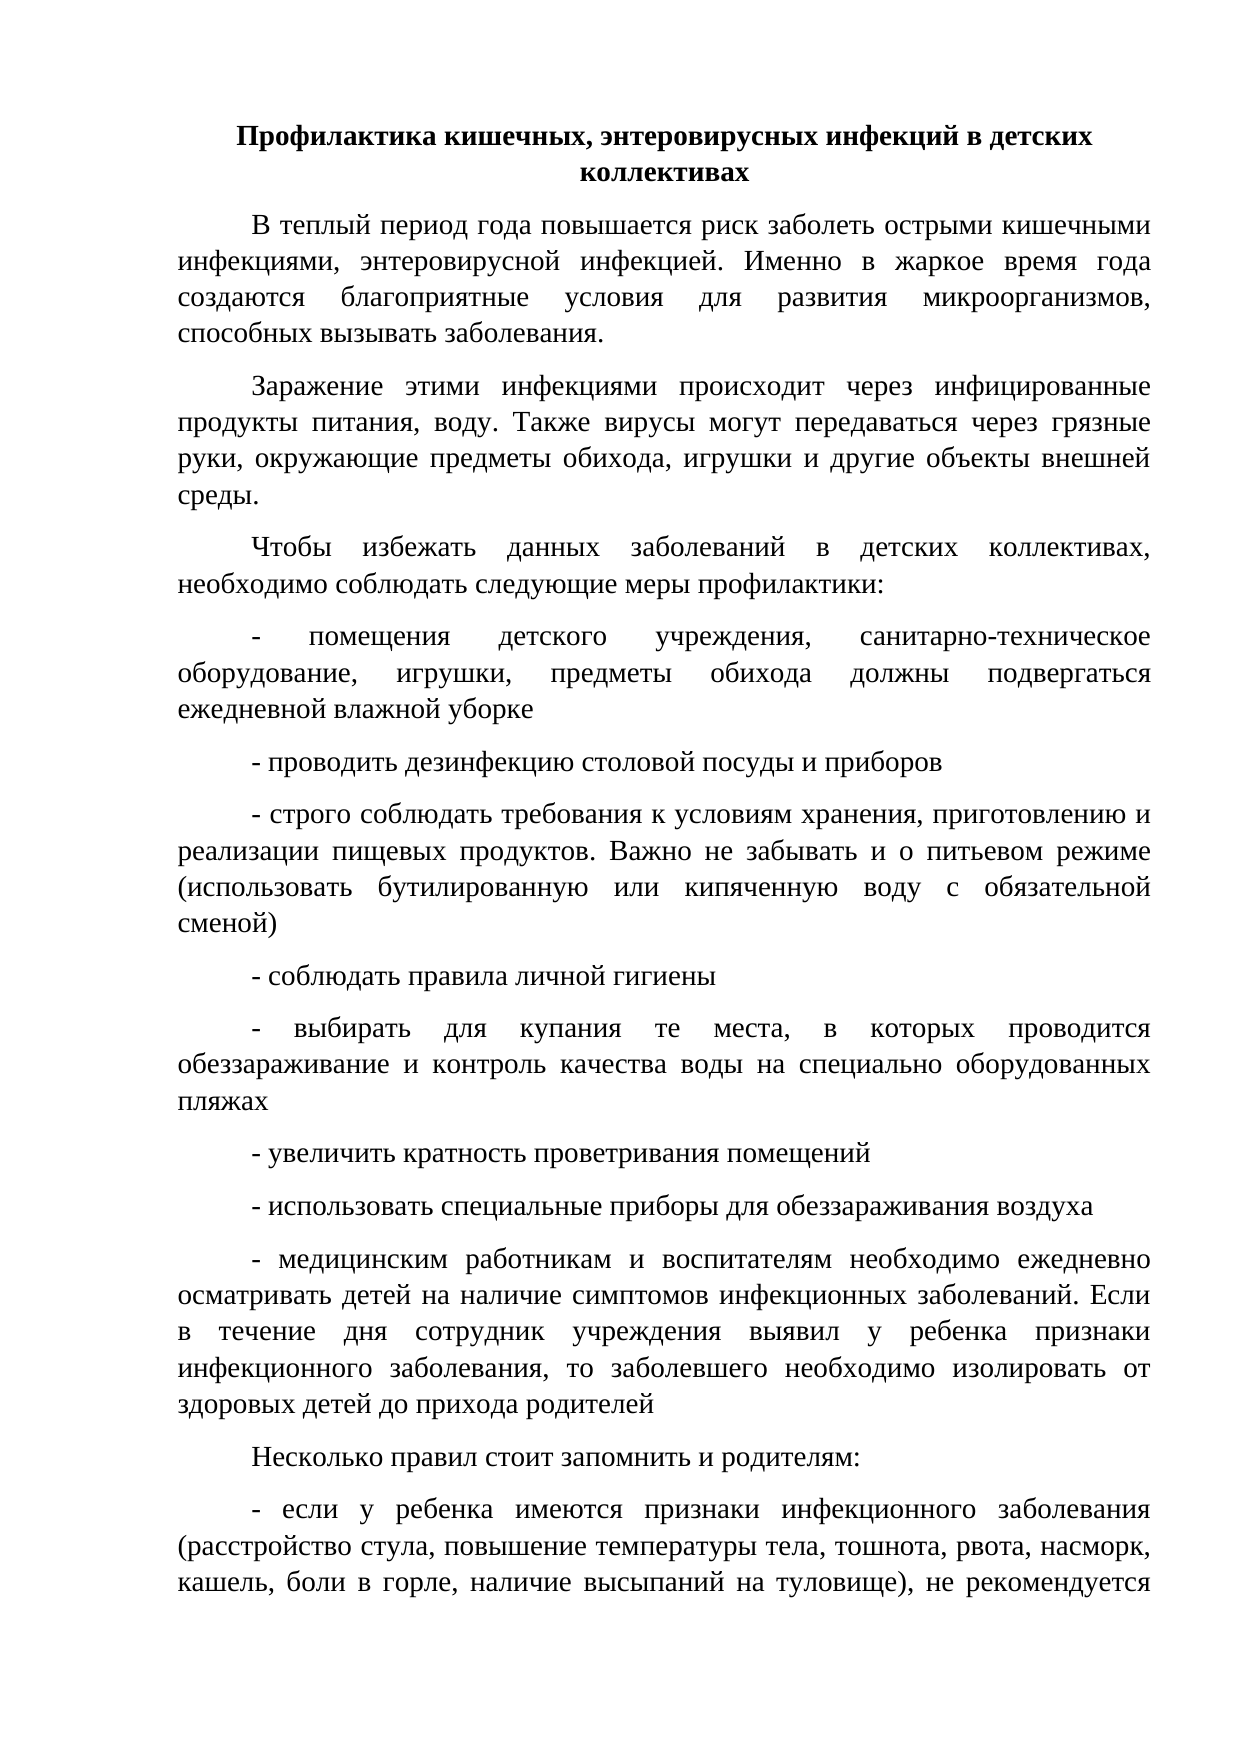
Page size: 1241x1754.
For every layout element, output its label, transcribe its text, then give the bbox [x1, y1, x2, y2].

text - соблюдать правила личной гигиены [177, 958, 1152, 991]
text - строго соблюдать требования к условиям хранения, приготовлению и реализации пищевых продуктов. Важно не забывать и о питьевом режиме (использовать бутилированную или кипяченную воду с обязательной сменой) [177, 796, 1152, 938]
text - помещения детского учреждения, санитарно-техническое оборудование, игрушки, предметы обихода должны подвергаться ежедневной влажной уборке [177, 618, 1152, 724]
text Заражение этими инфекциями происходит через инфицированные продукты питания, воду. Также вирусы могут передаваться через грязные руки, окружающие предметы обихода, игрушки и другие объекты внешней среды. [177, 368, 1152, 510]
text В теплый период года повышается риск заболеть острыми кишечными инфекциями, энтеровирусной инфекцией. Именно в жаркое время года создаются благоприятные условия для развития микроорганизмов, способных вызывать заболевания. [177, 207, 1152, 349]
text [177, 1491, 1152, 1597]
text - проводить дезинфекцию столовой посуды и приборов [177, 744, 1152, 777]
text Профилактика кишечных, энтеровирусных инфекций в детских коллективах [177, 118, 1152, 188]
text - использовать специальные приборы для обеззараживания воздуха [177, 1188, 1152, 1222]
text Несколько правил стоит запомнить и родителям: [177, 1439, 1152, 1472]
text - увеличить кратность проветривания помещений [177, 1136, 1152, 1169]
text Чтобы избежать данных заболеваний в детских коллективах, необходимо соблюдать следующие меры профилактики: [177, 529, 1152, 599]
text - медицинским работникам и воспитателям необходимо ежедневно осматривать детей на наличие симптомов инфекционных заболеваний. Если в течение дня сотрудник учреждения выявил у ребенка признаки инфекционного заболевания, то заболевшего необходимо изолировать от здоровых детей до прихода родителей [177, 1241, 1152, 1419]
text - выбирать для купания те места, в которых проводится обеззараживание и контроль качества воды на специально оборудованных пляжах [177, 1011, 1152, 1116]
